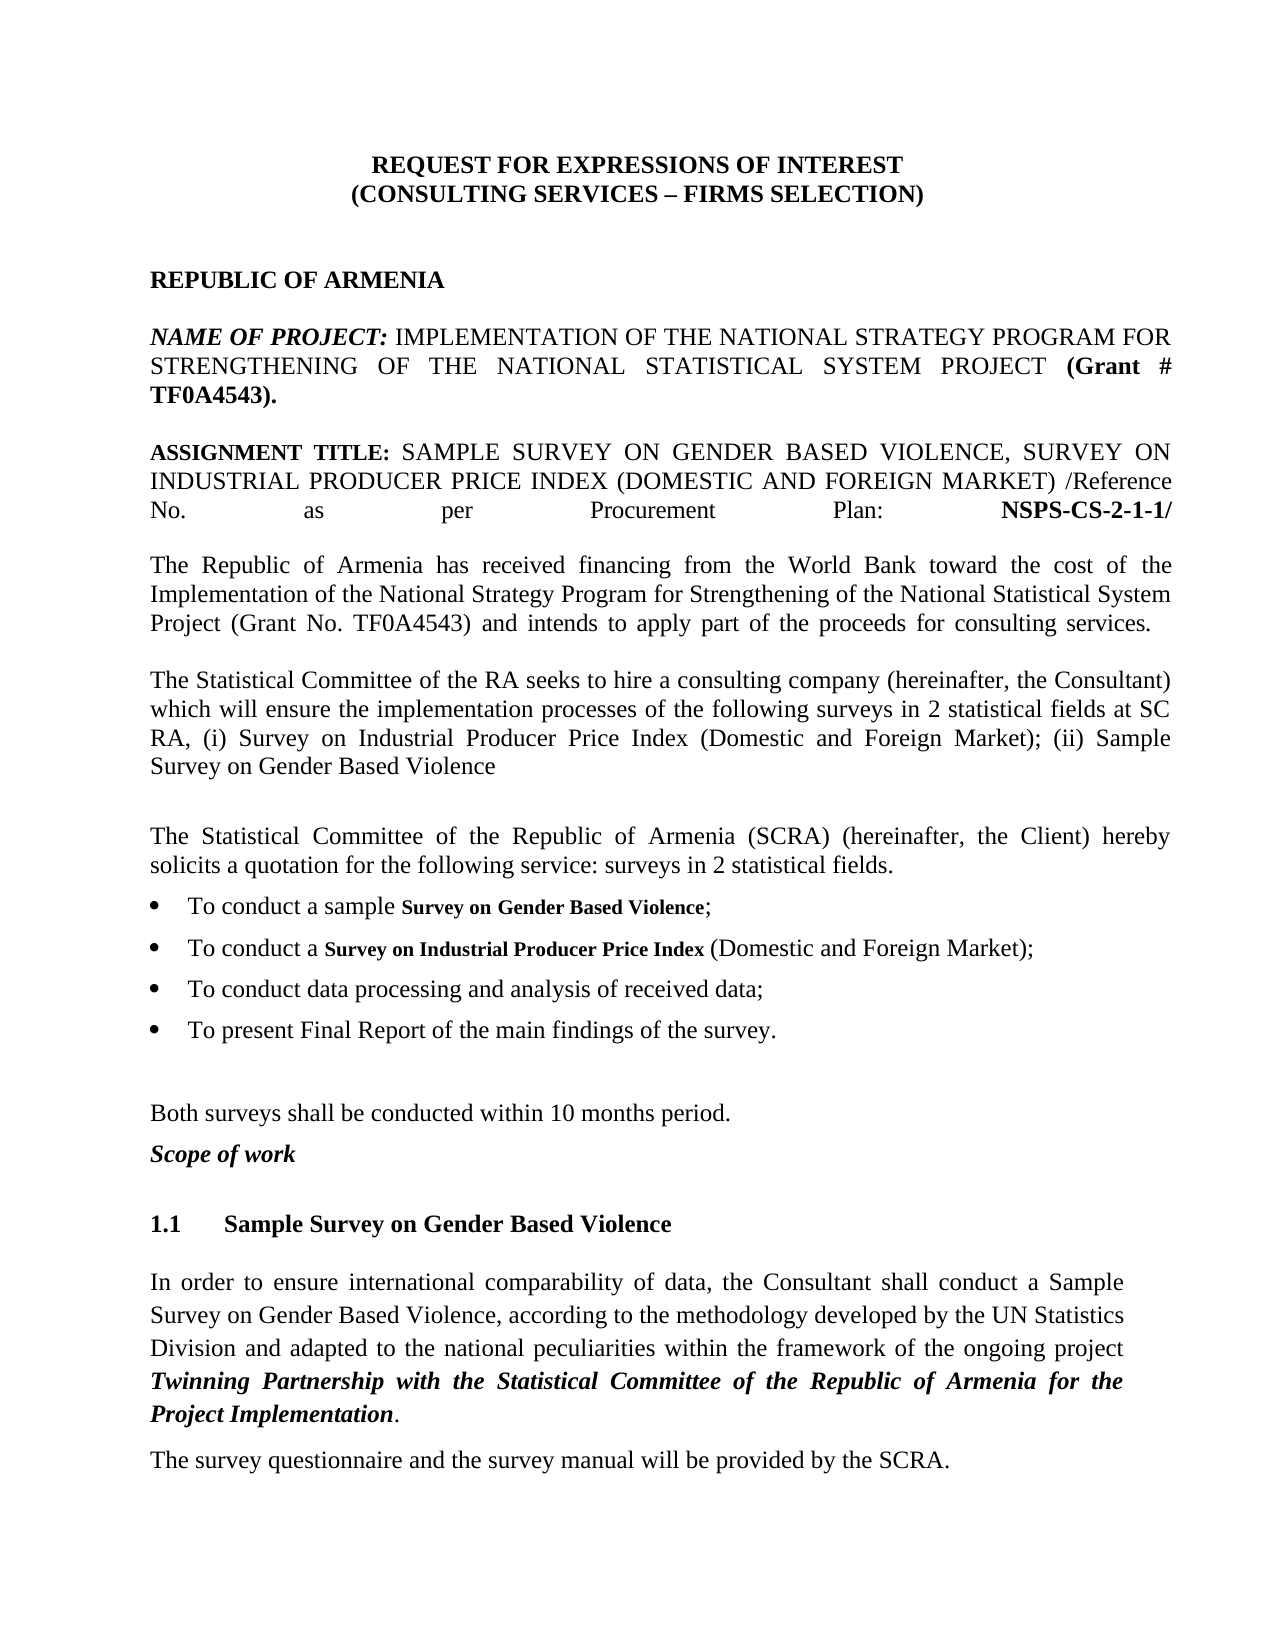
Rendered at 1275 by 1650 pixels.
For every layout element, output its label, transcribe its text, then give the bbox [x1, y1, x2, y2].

subtitle Both surveys shall be conducted within 10 months period. [150, 1098, 1125, 1126]
text ASSIGNMENT TITLE: SAMPLE SURVEY ON GENDER BASED VIOLENCE, SURVEY ON INDUSTRIAL PRODUCER PRICE INDEX (DOMESTIC AND FOREIGN MARKET) /Reference No. as per Procurement Plan: NSPS-CS-2-1-1/ The Republic of Armenia has received financing from the World Bank toward the cost of the Implementation of the National Strategy Program for Strengthening of the National Statistical System Project (Grant No. TF0A4543) and intends to apply part of the proceeds for consulting services. The Statistical Committee of the RA seeks to hire a consulting company (hereinafter, the Consultant) which will ensure the implementation processes of the following surveys in 2 statistical fields at SC RA, (i) Survey on Industrial Producer Price Index (Domestic and Foreign Market); (ii) Sample Survey on Gender Based Violence [150, 495, 1172, 780]
subtitle Sample Survey on Gender Based Violence [150, 1209, 1125, 1238]
text NAME OF PROJECT: IMPLEMENTATION OF THE NATIONAL STRATEGY PROGRAM FOR STRENGTHENING OF THE NATIONAL STATISTICAL SYSTEM PROJECT (Grant # TF0A4543). [150, 322, 1172, 409]
subtitle REQUEST FOR EXPRESSIONS OF INTEREST [150, 150, 1125, 179]
text REPUBLIC OF ARMENIA [150, 265, 1125, 294]
text The Statistical Committee of the Republic of Armenia (SCRA) (hereinafter, the Client) hereby solicits a quotation for the following service: surveys in 2 statistical fields. [150, 821, 1172, 879]
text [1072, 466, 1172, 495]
list To present Final Report of the main findings of the survey. [150, 1015, 1125, 1044]
list To conduct data processing and analysis of received data; [150, 974, 1125, 1003]
text The survey questionnaire and the survey manual will be provided by the SCRA. [150, 1445, 1125, 1474]
list To conduct a sample Survey on Gender Based Violence; [150, 891, 1125, 920]
text Scope of work [150, 1139, 1125, 1168]
text In order to ensure international comparability of data, the Consultant shall conduct a Sample Survey on Gender Based Violence, according to the methodology developed by the UN Statistics Division and adapted to the national peculiarities within the framework of the ongoing project Twinning Partnership with the Statistical Committee of the Republic of Armenia for the Project Implementation. [150, 1267, 1125, 1428]
list To conduct a Survey on Industrial Producer Price Index (Domestic and Foreign Market); [150, 933, 1125, 961]
subtitle (CONSULTING SERVICES – FIRMS SELECTION) [150, 179, 1125, 207]
